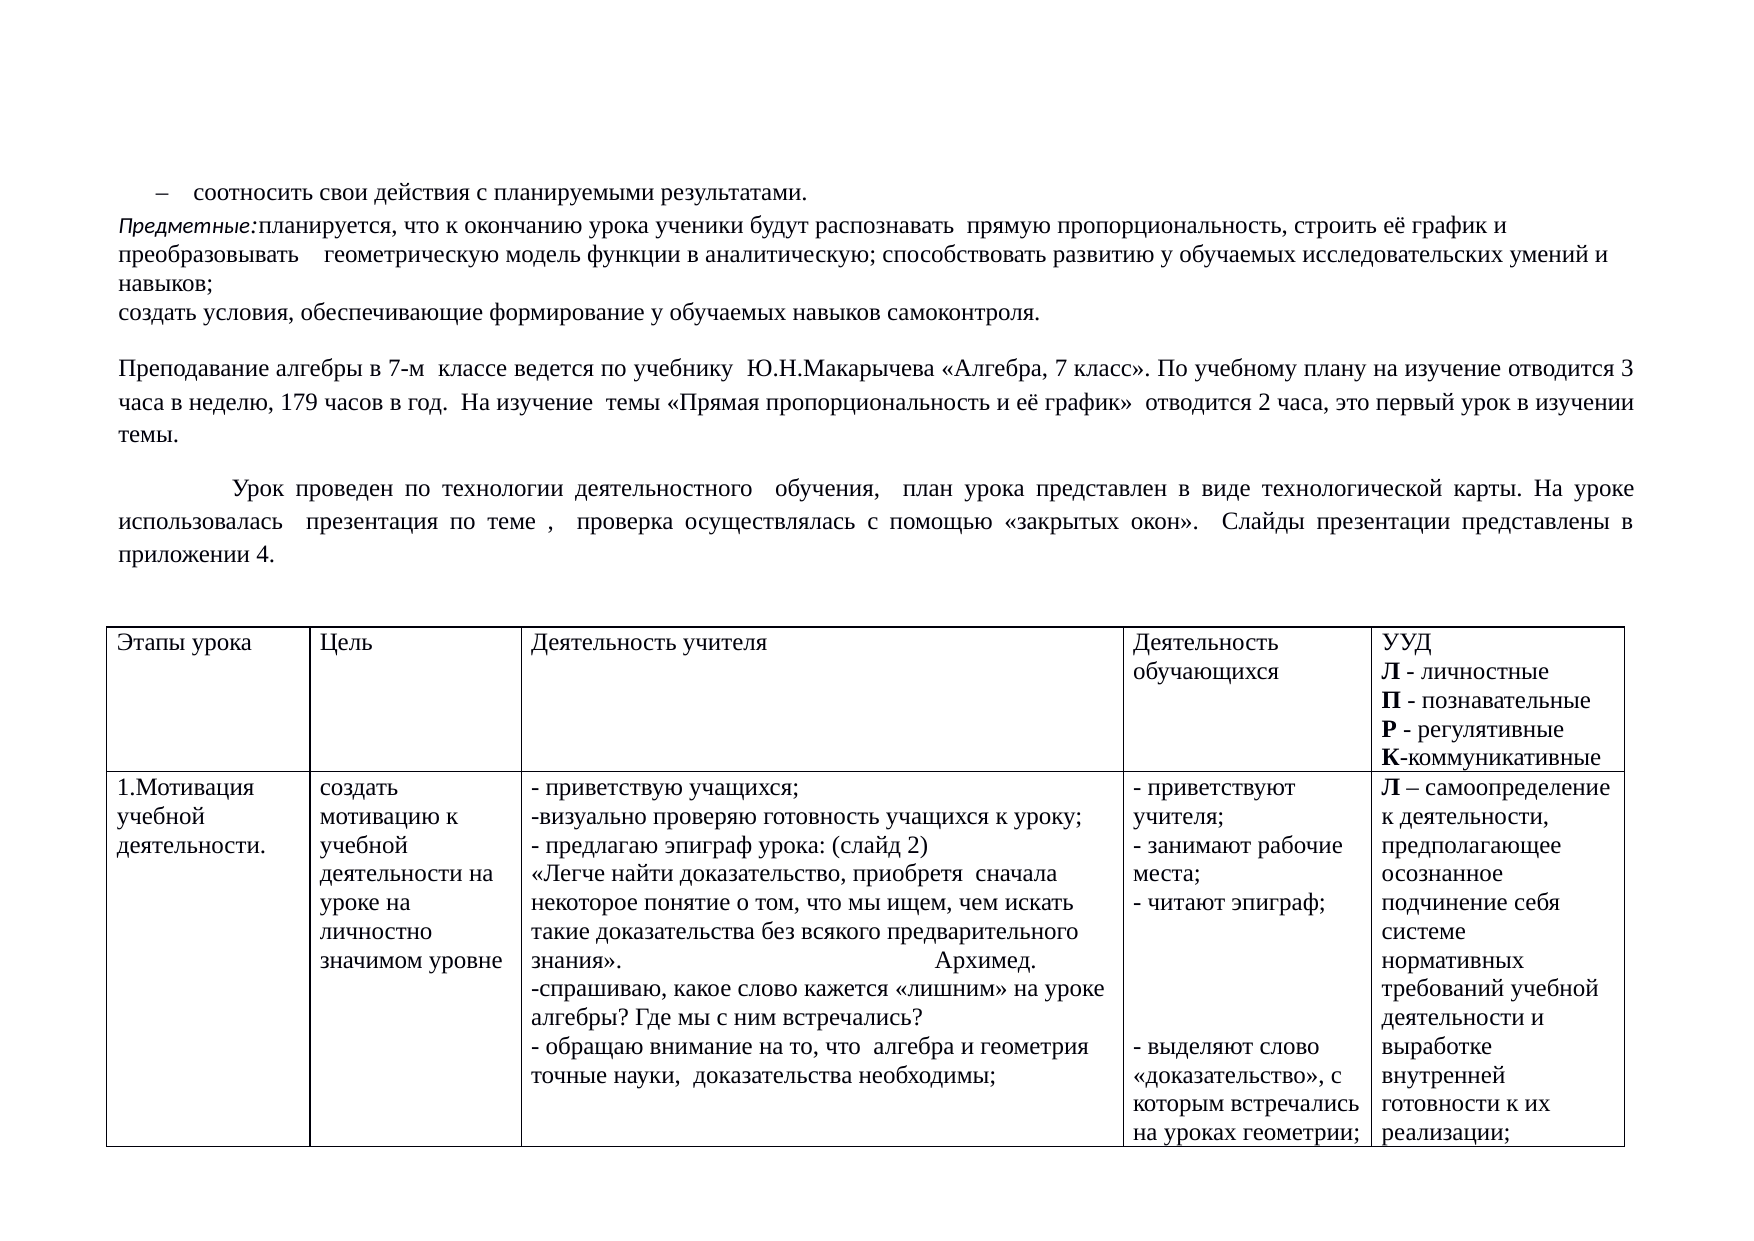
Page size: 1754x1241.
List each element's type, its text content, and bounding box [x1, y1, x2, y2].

table_header Деятельность учителя [522, 628, 1123, 771]
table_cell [1124, 772, 1371, 1146]
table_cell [1372, 772, 1624, 1146]
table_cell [311, 772, 521, 1146]
text Урок проведен по технологии деятельностного обучения, план урока представлен в виде технологической карты. На уроке использовалась презентация по теме , проверка осуществлялась с помощью «закрытых окон». Слайды презентации представлены в приложении 4. [118, 473, 1636, 568]
table_header Цель [311, 628, 521, 771]
text Преподавание алгебры в 7-м классе ведется по учебнику Ю.Н.Макарычева «Алгебра, 7 класс». По учебному плану на изучение отводится 3 часа в неделю, 179 часов в год. На изучение темы «Прямая пропорциональность и её график» отводится 2 часа, это первый урок в изучении темы. [118, 353, 1636, 448]
table_header Этапы урока [107, 628, 309, 771]
table_header Деятельность обучающихся [1124, 628, 1371, 771]
list соотносить свои действия с планируемыми результатами. [156, 177, 1636, 206]
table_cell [522, 772, 1123, 1146]
table_header УУД Л - личностные П - познавательные Р - регулятивные К-коммуникативные [1372, 628, 1624, 771]
text создать условия, обеспечивающие формирование у обучаемых навыков самоконтроля. [118, 297, 1636, 326]
text Предметные:планируется, что к окончанию урока ученики будут распознавать прямую пропорциональность, строить её график и преобразовывать геометрическую модель функции в аналитическую; способствовать развитию у обучаемых исследовательских умений и навыков; [118, 210, 1636, 297]
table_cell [107, 772, 309, 1146]
